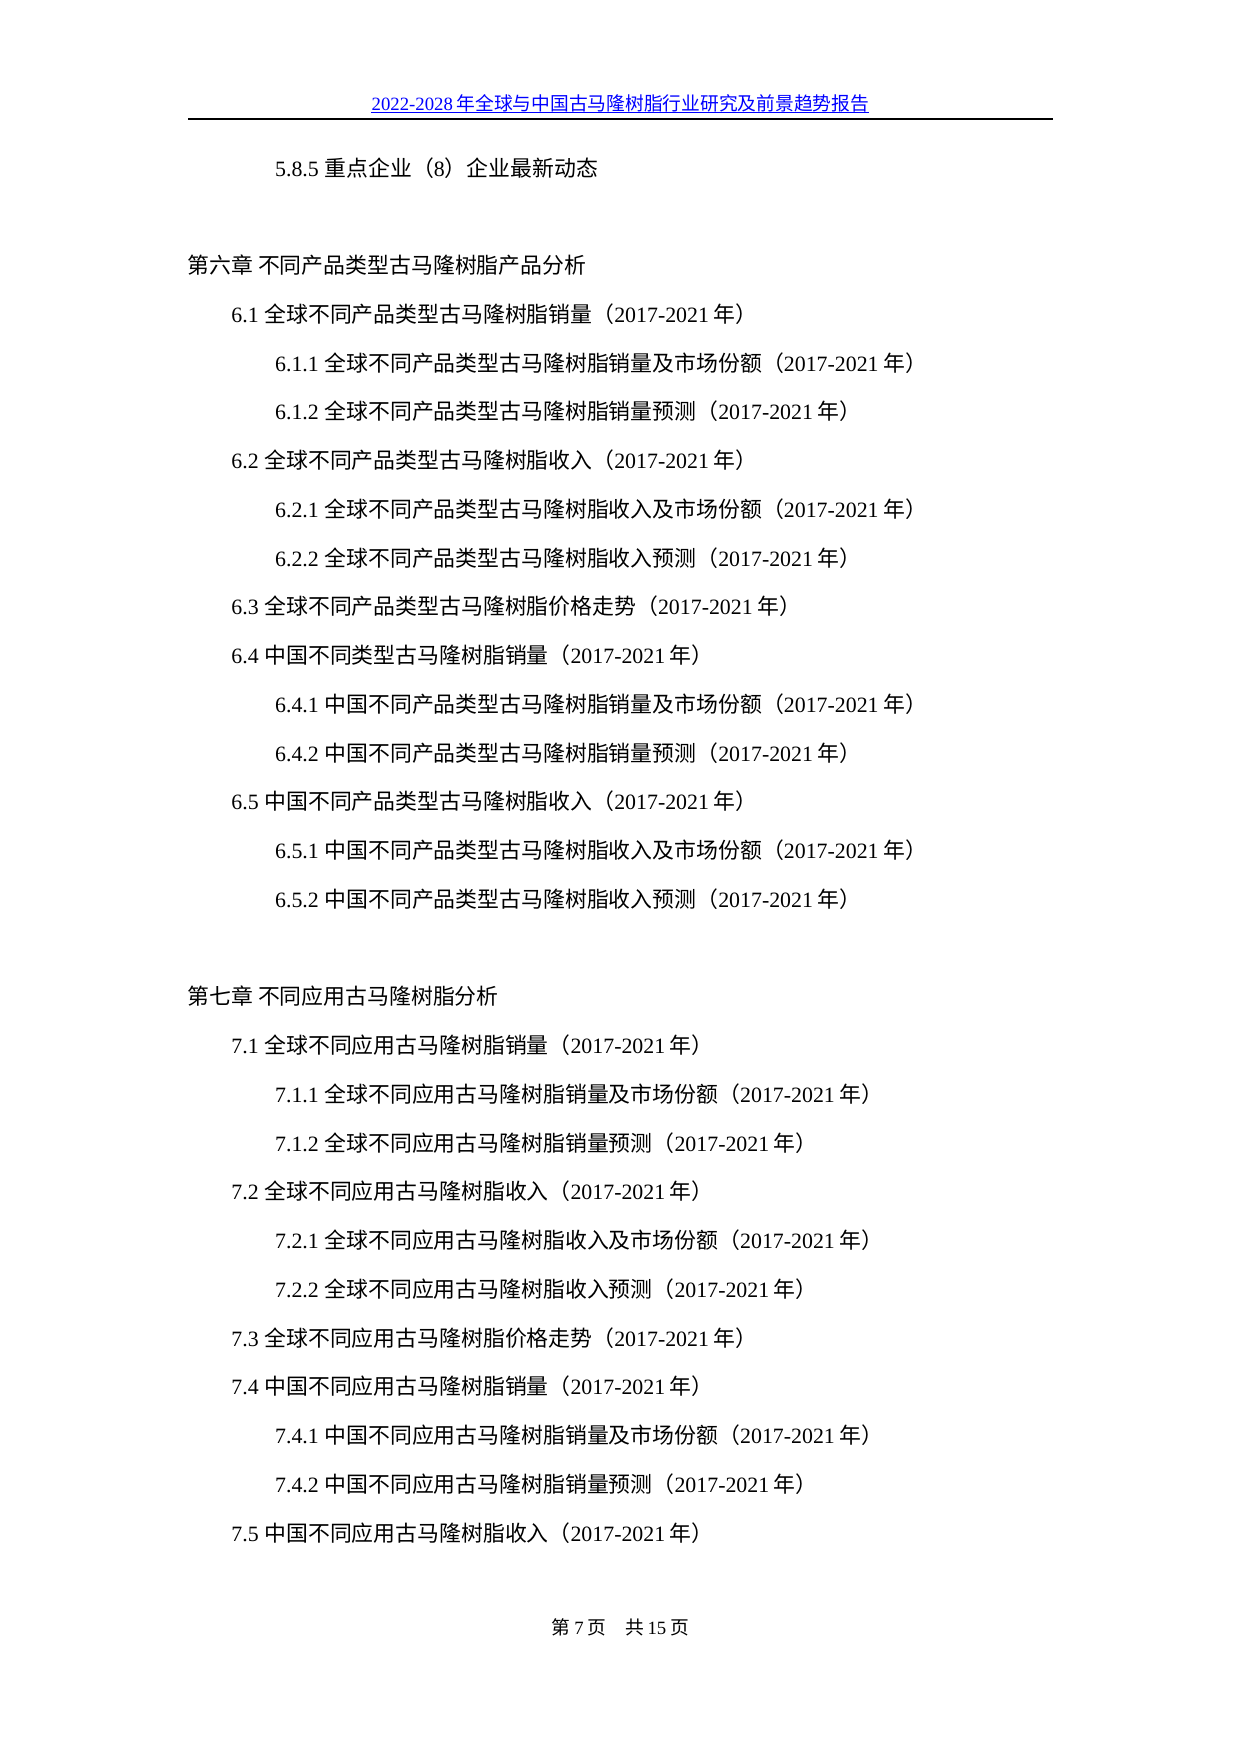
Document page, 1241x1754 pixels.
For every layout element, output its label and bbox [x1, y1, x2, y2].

text [187, 150, 1053, 1548]
